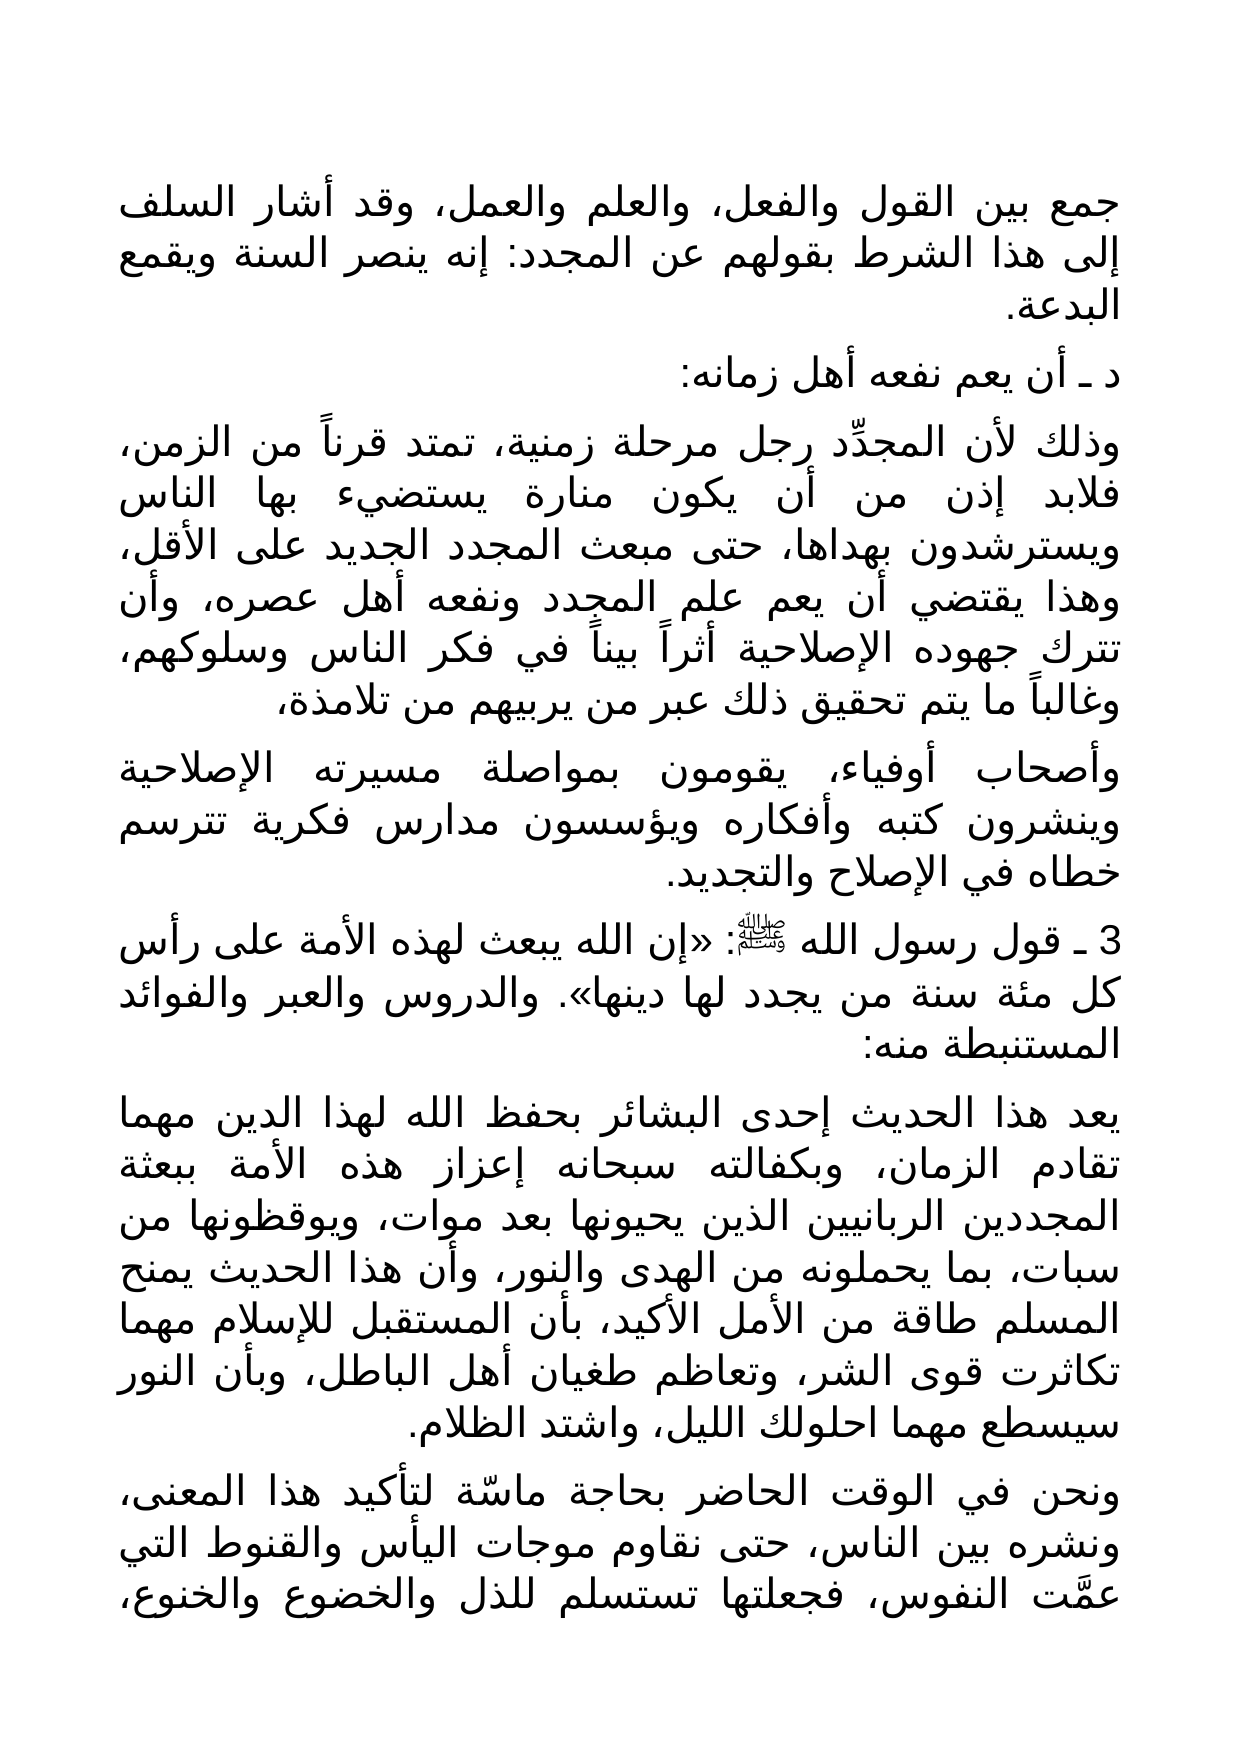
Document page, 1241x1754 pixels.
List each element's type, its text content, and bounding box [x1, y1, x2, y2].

text د ـ أن يعم نفعه أهل زمانه: [118, 349, 1122, 397]
text وذلك لأن المجدِّد رجل مرحلة زمنية، تمتد قرناً من الزمن، فلابد إذن من أن يكون منارة يستضيء بها الناس ويسترشدون بهداها، حتى مبعث المجدد الجديد على الأقل، وهذا يقتضي أن يعم علم المجدد ونفعه أهل عصره، وأن تترك جهوده الإصلاحية أثراً بيناً في فكر الناس وسلوكهم، وغالباً ما يتم تحقيق ذلك عبر من يربيهم من تلامذة، [118, 417, 1122, 723]
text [118, 1467, 1122, 1618]
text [118, 177, 1122, 328]
text يعد هذا الحديث إحدى البشائر بحفظ الله لهذا الدين مهما تقادم الزمان، وبكفالته سبحانه إعزاز هذه الأمة ببعثة المجددين الربانيين الذين يحيونها بعد موات، ويوقظونها من سبات، بما يحملونه من الهدى والنور، وأن هذا الحديث يمنح المسلم طاقة من الأمل الأكيد، بأن المستقبل للإسلام مهما تكاثرت قوى الشر، وتعاظم طغيان أهل الباطل، وبأن النور سيسطع مهما احلولك الليل، واشتد الظلام. [118, 1088, 1122, 1446]
text 3 ـ قول رسول الله ﷺ: «إن الله يبعث لهذه الأمة على رأس كل مئة سنة من يجدد لها دينها». والدروس والعبر والفوائد المستنبطة منه: [118, 916, 1122, 1068]
text وأصحاب أوفياء، يقومون بمواصلة مسيرته الإصلاحية وينشرون كتبه وأفكاره ويؤسسون مدارس فكرية تترسم خطاه في الإصلاح والتجديد. [118, 744, 1122, 895]
